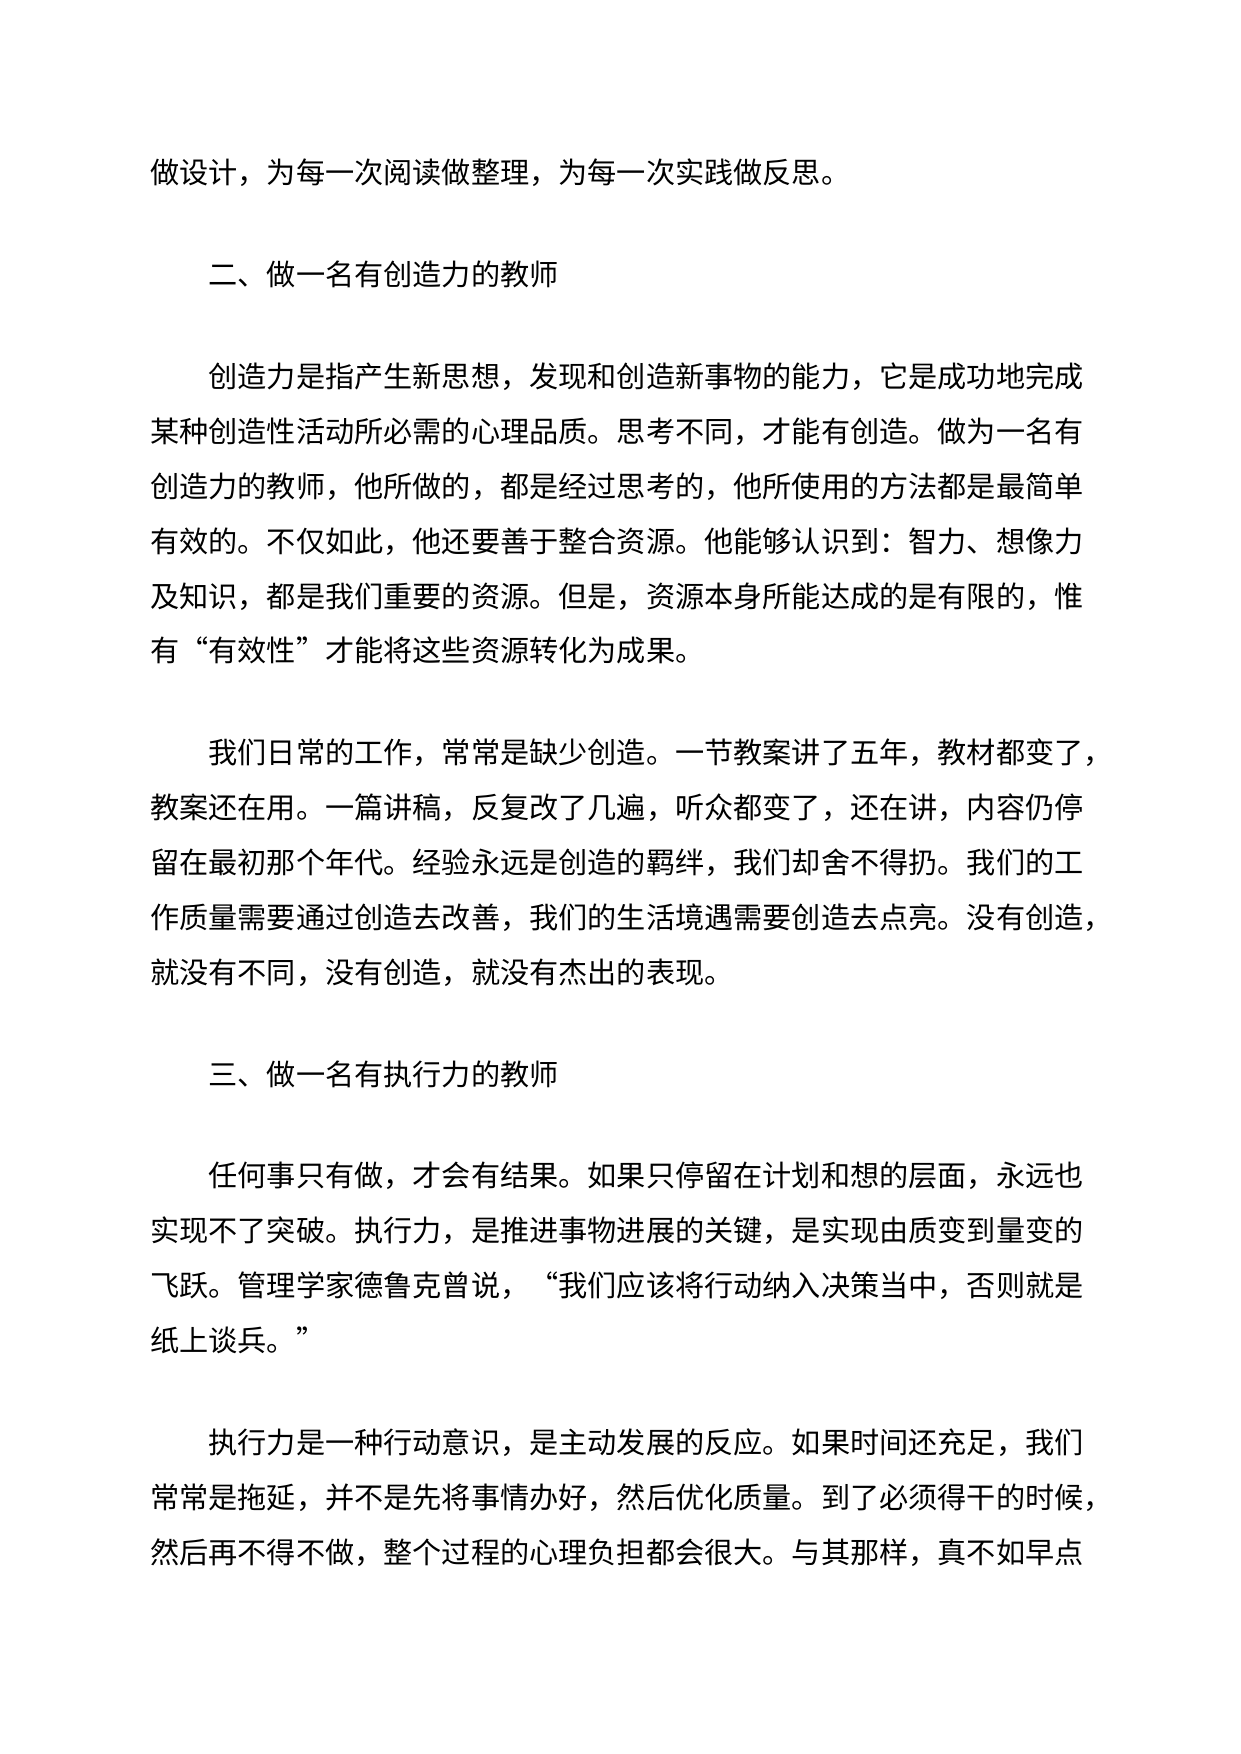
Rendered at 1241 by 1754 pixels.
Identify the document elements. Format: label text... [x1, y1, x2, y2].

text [150, 1419, 1090, 1571]
text 我们日常的工作，常常是缺少创造。一节教案讲了五年，教材都变了，教案还在用。一篇讲稿，反复改了几遍，听众都变了，还在讲，内容仍停留在最初那个年代。经验永远是创造的羁绊，我们却舍不得扔。我们的工作质量需要通过创造去改善，我们的生活境遇需要创造去点亮。没有创造，就没有不同，没有创造，就没有杰出的表现。 [150, 730, 1090, 992]
text 三、做一名有执行力的教师 [150, 1051, 1090, 1093]
text 创造力是指产生新思想，发现和创造新事物的能力，它是成功地完成某种创造性活动所必需的心理品质。思考不同，才能有创造。做为一名有创造力的教师，他所做的，都是经过思考的，他所使用的方法都是最简单有效的。不仅如此，他还要善于整合资源。他能够认识到：智力、想像力及知识，都是我们重要的资源。但是，资源本身所能达成的是有限的，惟有“有效性”才能将这些资源转化为成果。 [150, 353, 1090, 670]
text 二、做一名有创造力的教师 [150, 252, 1090, 294]
text 任何事只有做，才会有结果。如果只停留在计划和想的层面，永远也实现不了突破。执行力，是推进事物进展的关键，是实现由质变到量变的飞跃。管理学家德鲁克曾说，“我们应该将行动纳入决策当中，否则就是纸上谈兵。” [150, 1153, 1090, 1360]
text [150, 150, 1090, 192]
